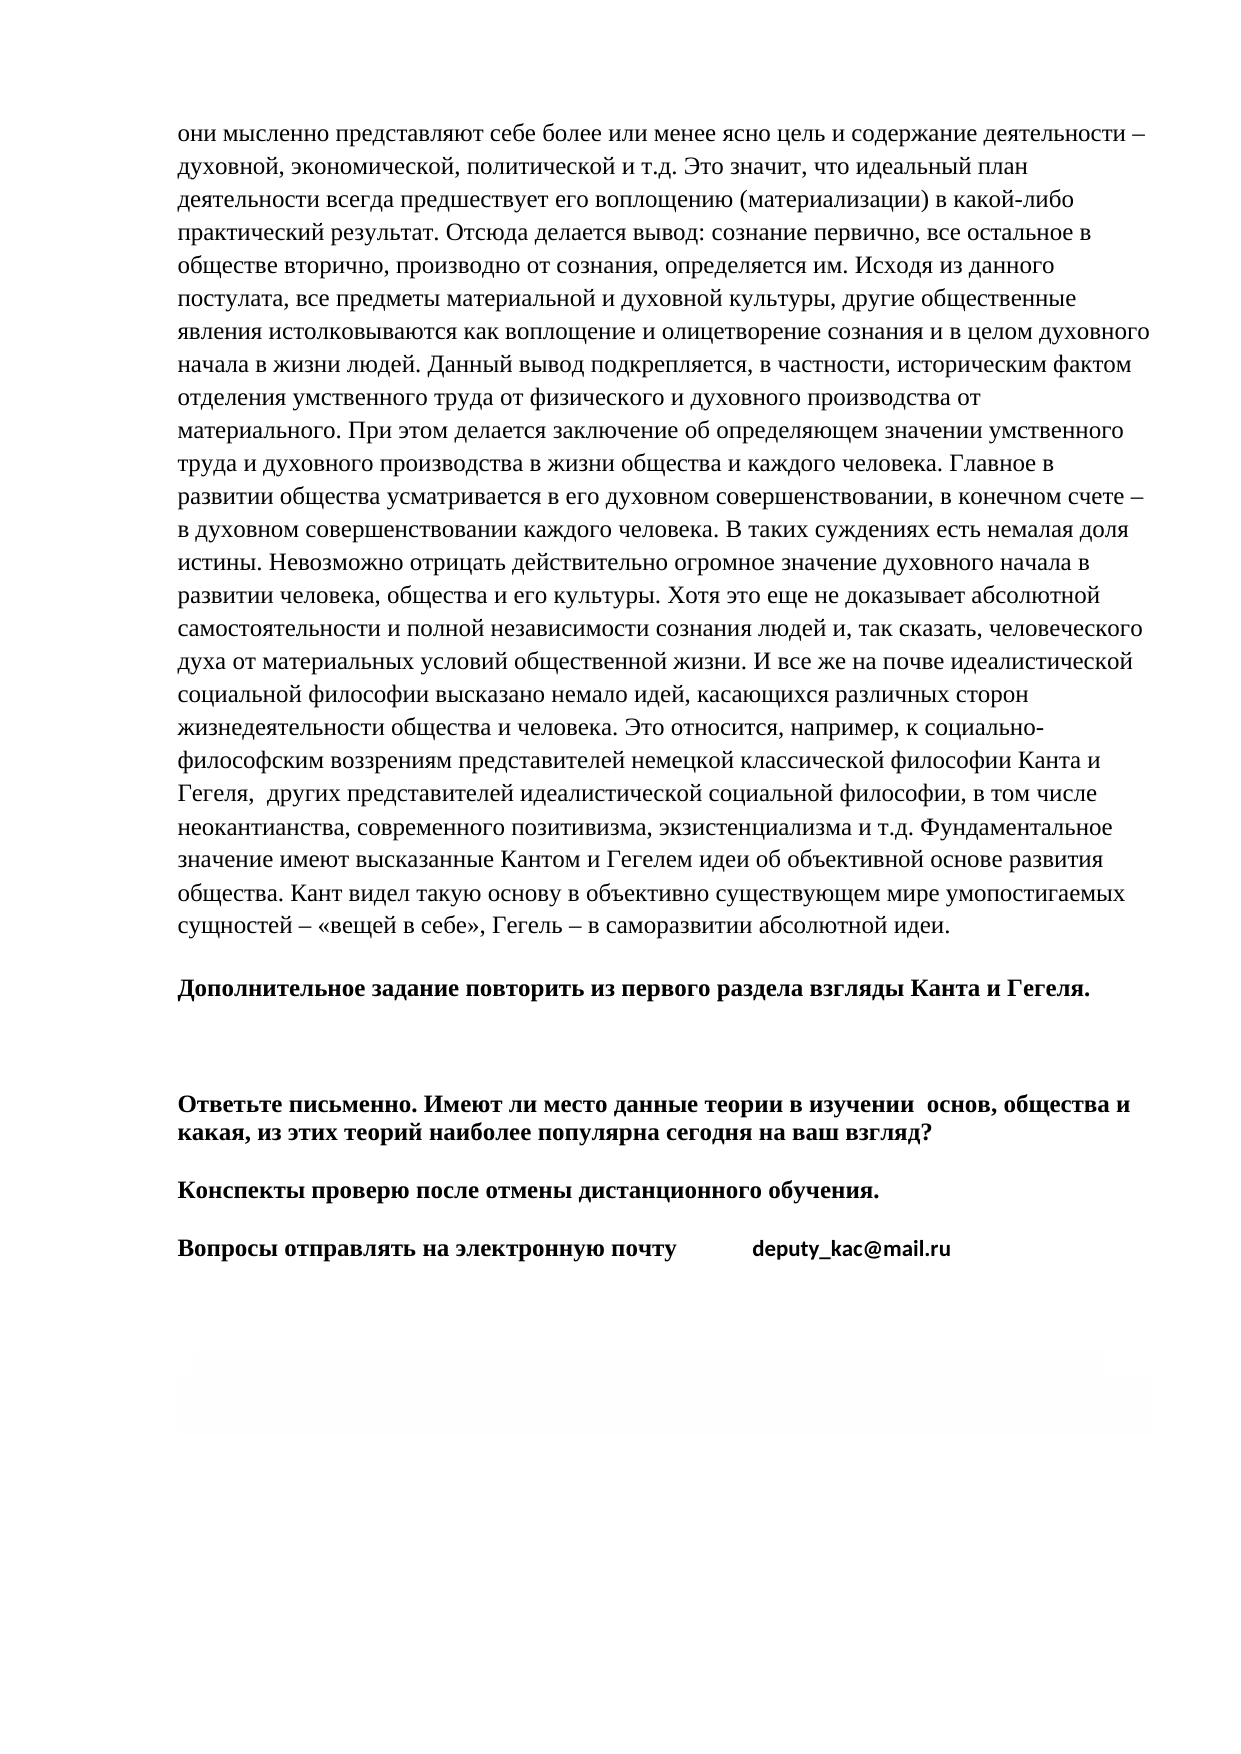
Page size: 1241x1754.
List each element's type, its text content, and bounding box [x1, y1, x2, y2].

text Ответьте письменно. Имеют ли место данные теории в изучении основ, общества и какая, из этих теорий наиболее популярна сегодня на ваш взгляд? [177, 1089, 1152, 1146]
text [177, 118, 1152, 939]
text Вопросы отправлять на электронную почту deputy_kac@mail.ru [177, 1233, 1152, 1262]
text Дополнительное задание повторить из первого раздела взгляды Канта и Гегеля. [177, 973, 1152, 1002]
text Конспекты проверю после отмены дистанционного обучения. [177, 1175, 1152, 1204]
